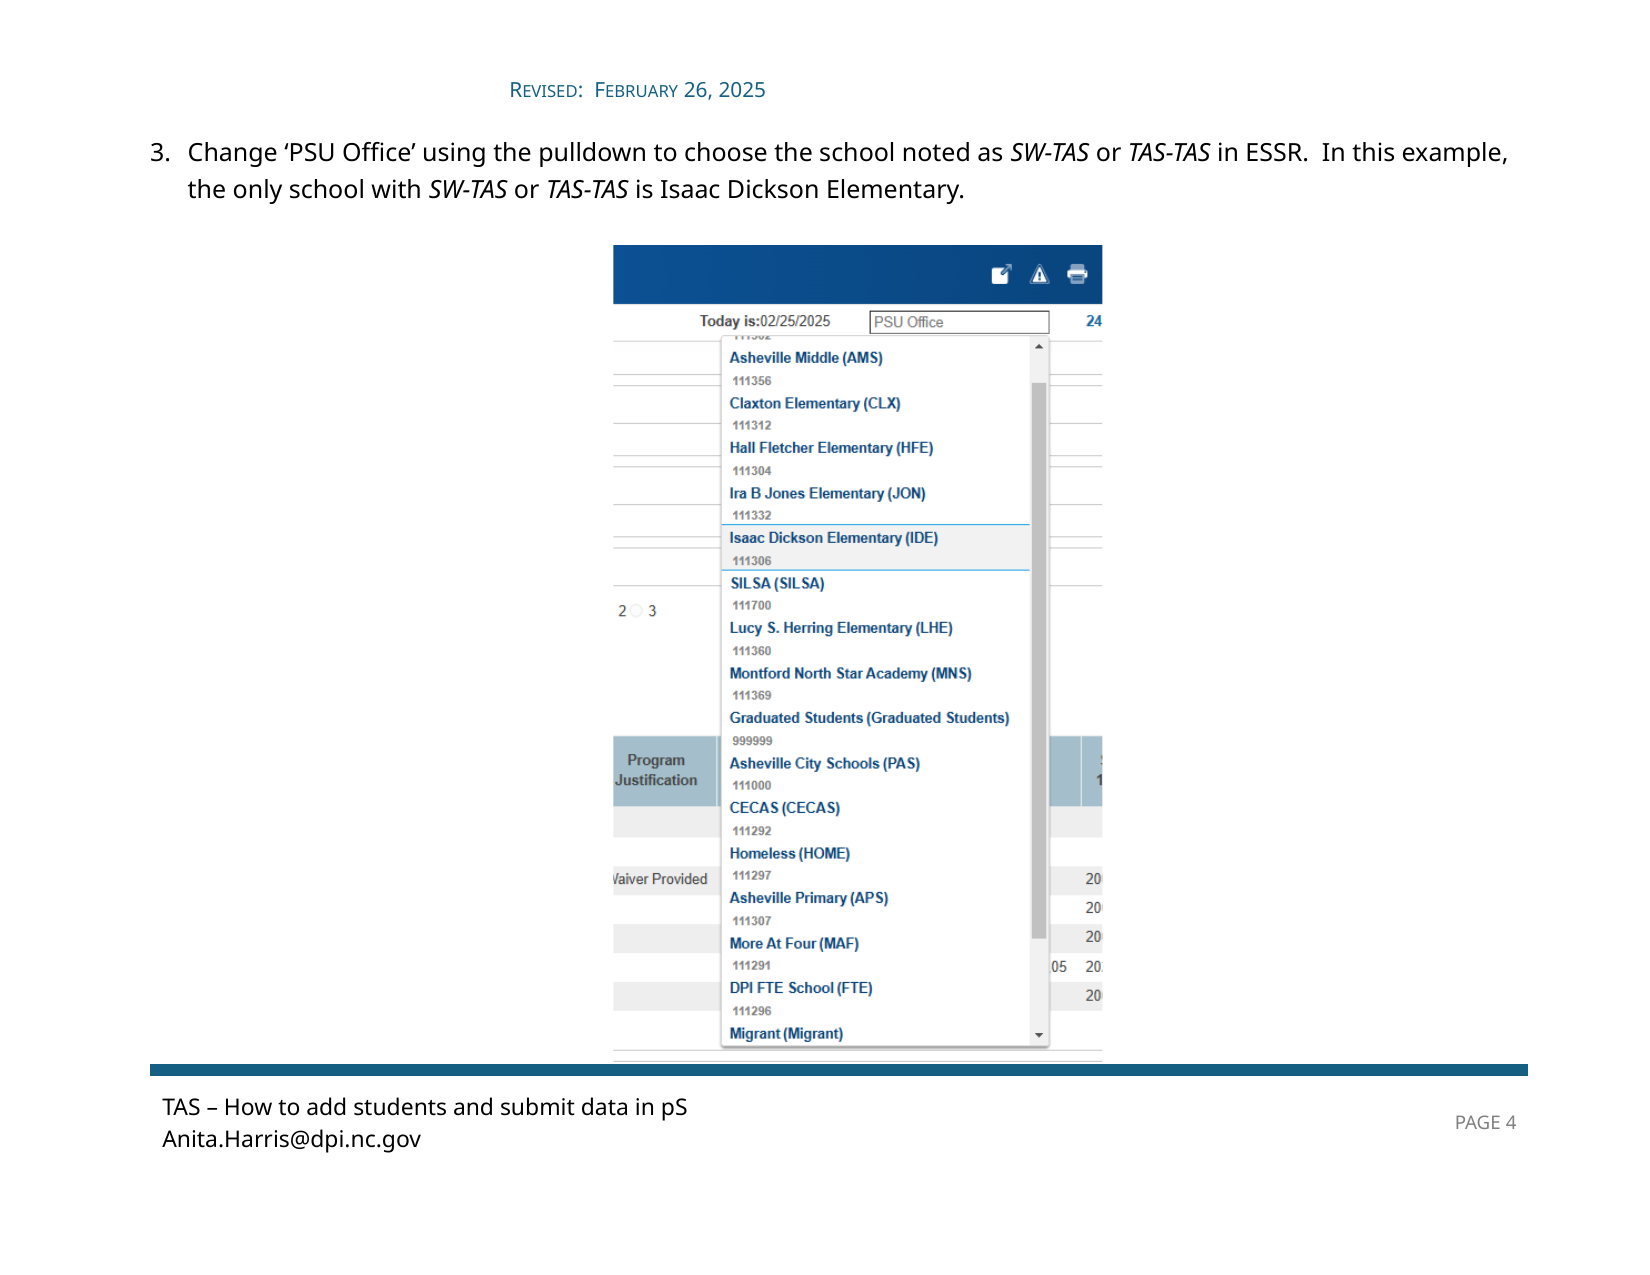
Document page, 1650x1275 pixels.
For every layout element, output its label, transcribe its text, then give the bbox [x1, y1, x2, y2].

list Change ‘PSU Office’ using the pulldown to choose the school noted as SW-TAS or TAS-TAS in ESSR. In this example, the only school with SW-TAS or TAS-TAS is Isaac Dickson Elementary. [150, 135, 1528, 206]
picture [613, 245, 1103, 1062]
